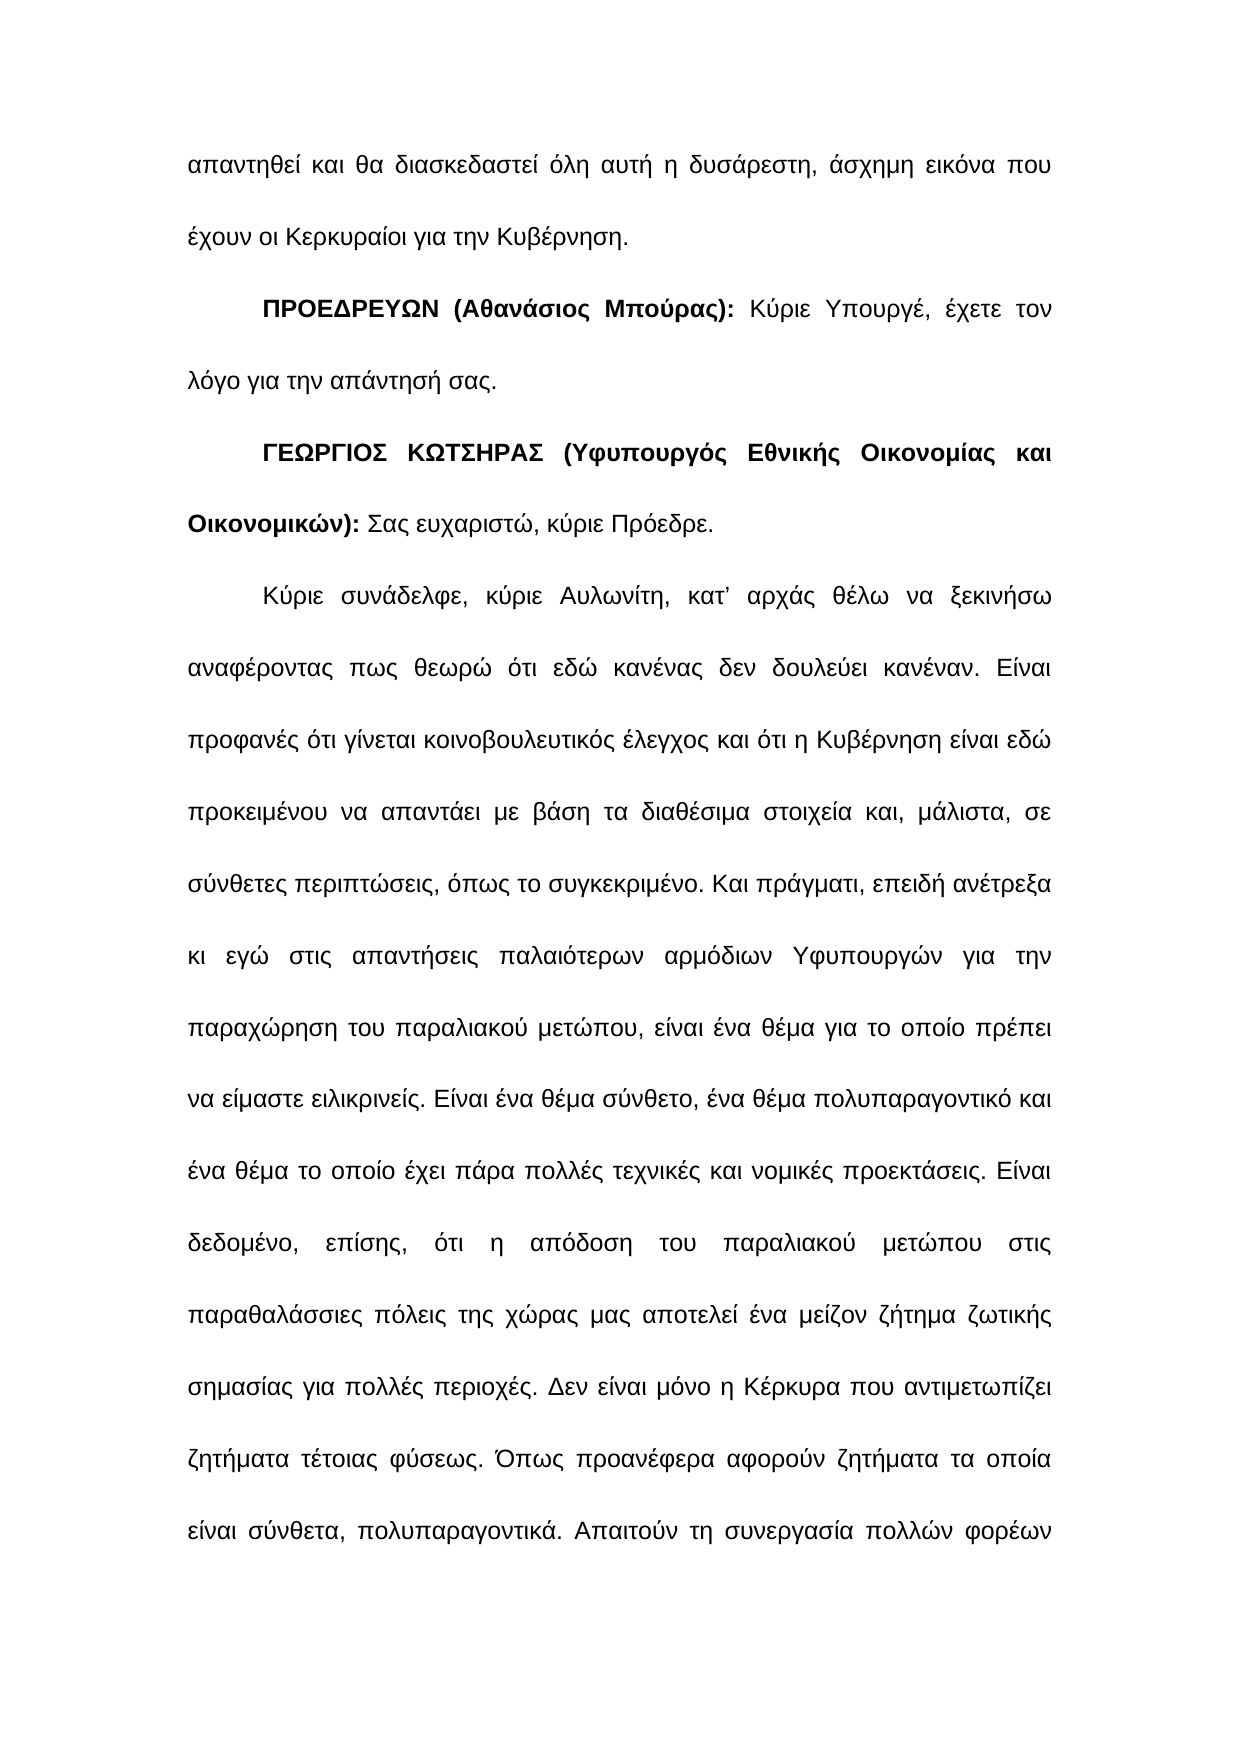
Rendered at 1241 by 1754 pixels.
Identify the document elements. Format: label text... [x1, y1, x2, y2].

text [187, 150, 1053, 251]
text ΠΡΟΕΔΡΕΥΩΝ (Αθανάσιος Μπούρας): Κύριε Υπουργέ, έχετε τον λόγο για την απάντησή σας. [187, 294, 1053, 394]
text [187, 581, 1053, 1544]
text ΓΕΩΡΓΙΟΣ ΚΩΤΣΗΡΑΣ (Υφυπουργός Εθνικής Οικονομίας και Οικονομικών): Σας ευχαριστώ, κύριε Πρόεδρε. [187, 437, 1053, 538]
